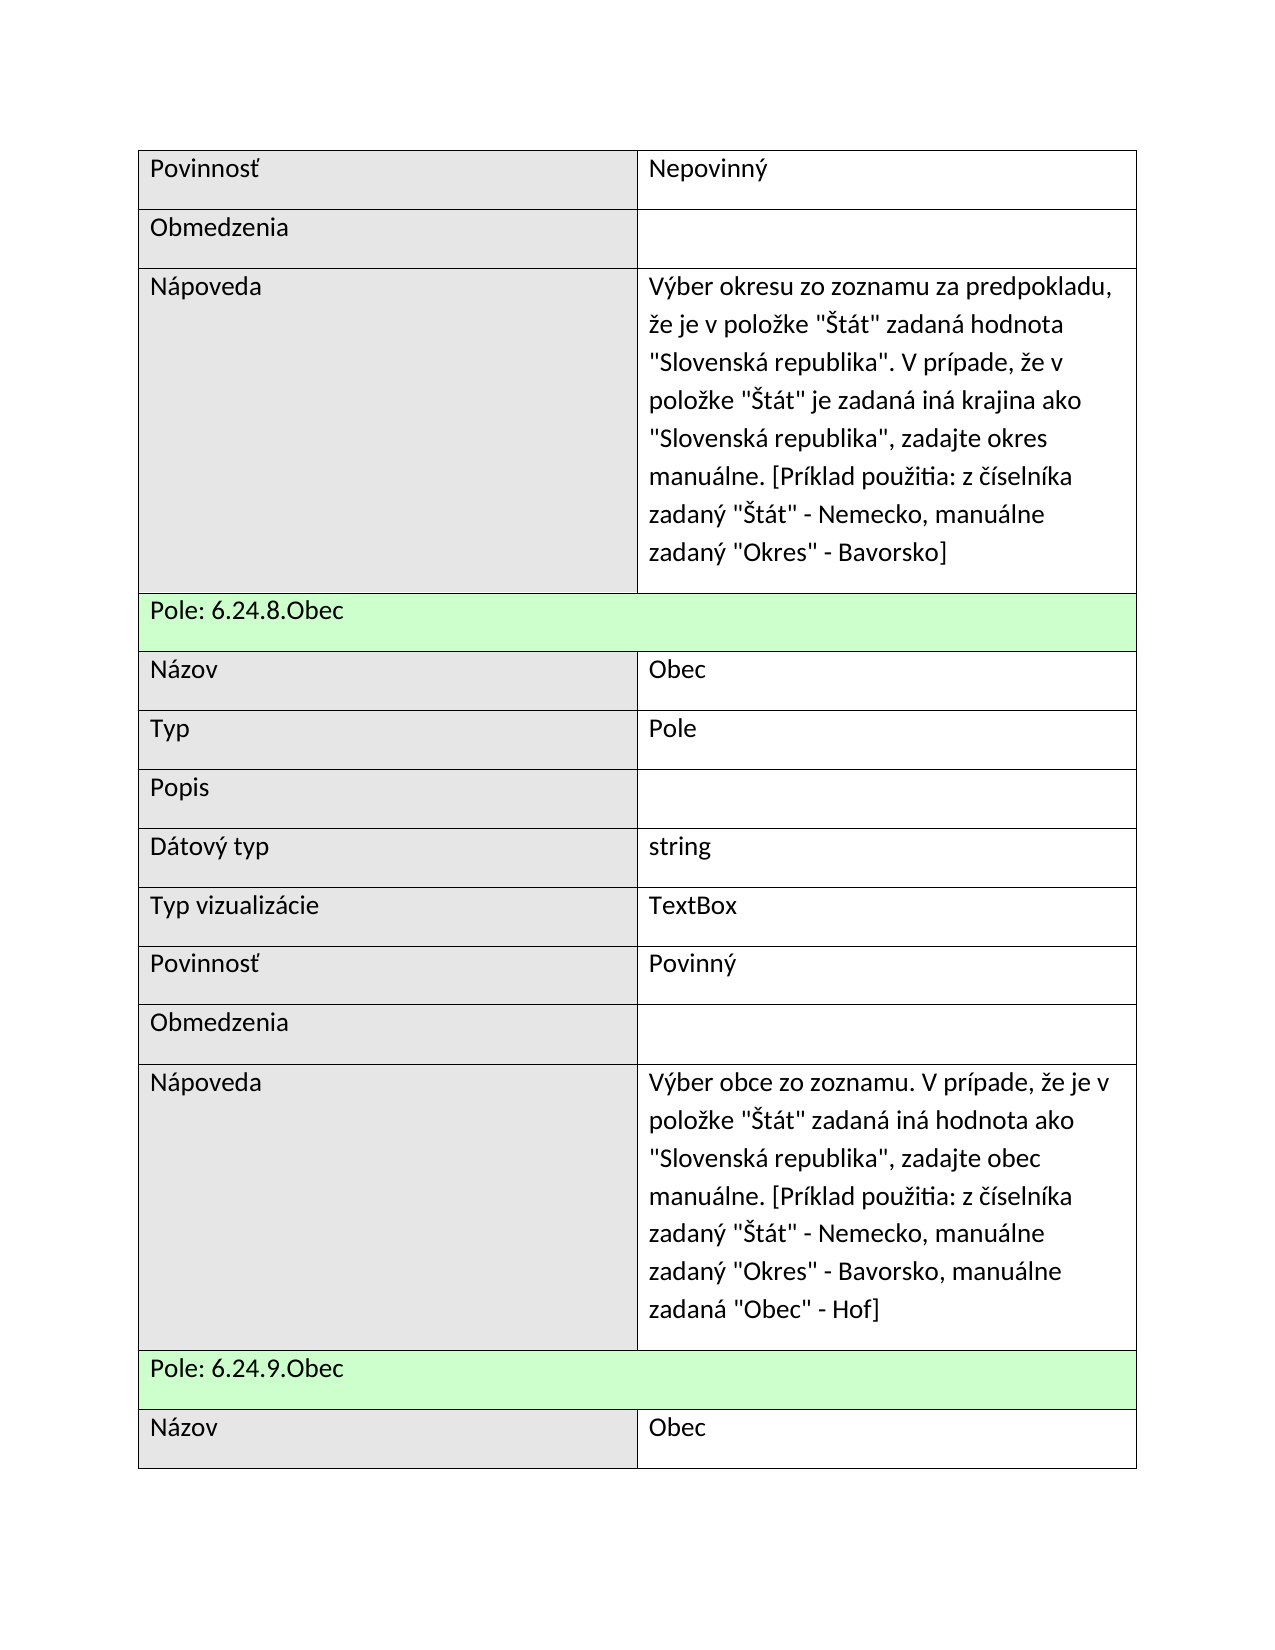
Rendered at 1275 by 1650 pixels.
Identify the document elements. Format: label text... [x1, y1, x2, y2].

table_cell Názov [139, 1410, 637, 1468]
table_cell Pole [638, 711, 1136, 769]
table_cell Dátový typ [139, 829, 637, 887]
table_cell string [638, 829, 1136, 887]
table_cell Názov [139, 652, 637, 710]
table_cell Obmedzenia [139, 1005, 637, 1064]
table_cell Povinnosť [139, 947, 637, 1004]
table_cell Výber okresu zo zoznamu za predpokladu, že je v položke "Štát" zadaná hodnota "Slovenská republika". V prípade, že v položke "Štát" je zadaná iná krajina ako "Slovenská republika", zadajte okres manuálne. [Príklad použitia: z číselníka zadaný "Štát" - Nemecko, manuálne zadaný "Okres" - Bavorsko] [638, 269, 1136, 592]
table_cell Typ vizualizácie [139, 888, 637, 946]
table_cell Povinnosť [139, 151, 637, 209]
table_cell Nápoveda [139, 1065, 637, 1350]
table_cell Pole: 6.24.8.Obec [139, 594, 1136, 651]
table_cell Pole: 6.24.9.Obec [139, 1351, 1136, 1409]
table_cell Nápoveda [139, 269, 637, 592]
table_cell [638, 770, 1136, 828]
table_cell [638, 1005, 1136, 1064]
table_cell Nepovinný [638, 151, 1136, 209]
table_cell Obec [638, 652, 1136, 710]
table_cell Obec [638, 1410, 1136, 1468]
table_cell Typ [139, 711, 637, 769]
table_cell Popis [139, 770, 637, 828]
table_cell TextBox [638, 888, 1136, 946]
table_cell [638, 210, 1136, 268]
table_cell Povinný [638, 947, 1136, 1004]
table_cell Obmedzenia [139, 210, 637, 268]
table_cell Výber obce zo zoznamu. V prípade, že je v položke "Štát" zadaná iná hodnota ako "Slovenská republika", zadajte obec manuálne. [Príklad použitia: z číselníka zadaný "Štát" - Nemecko, manuálne zadaný "Okres" - Bavorsko, manuálne zadaná "Obec" - Hof] [638, 1065, 1136, 1350]
